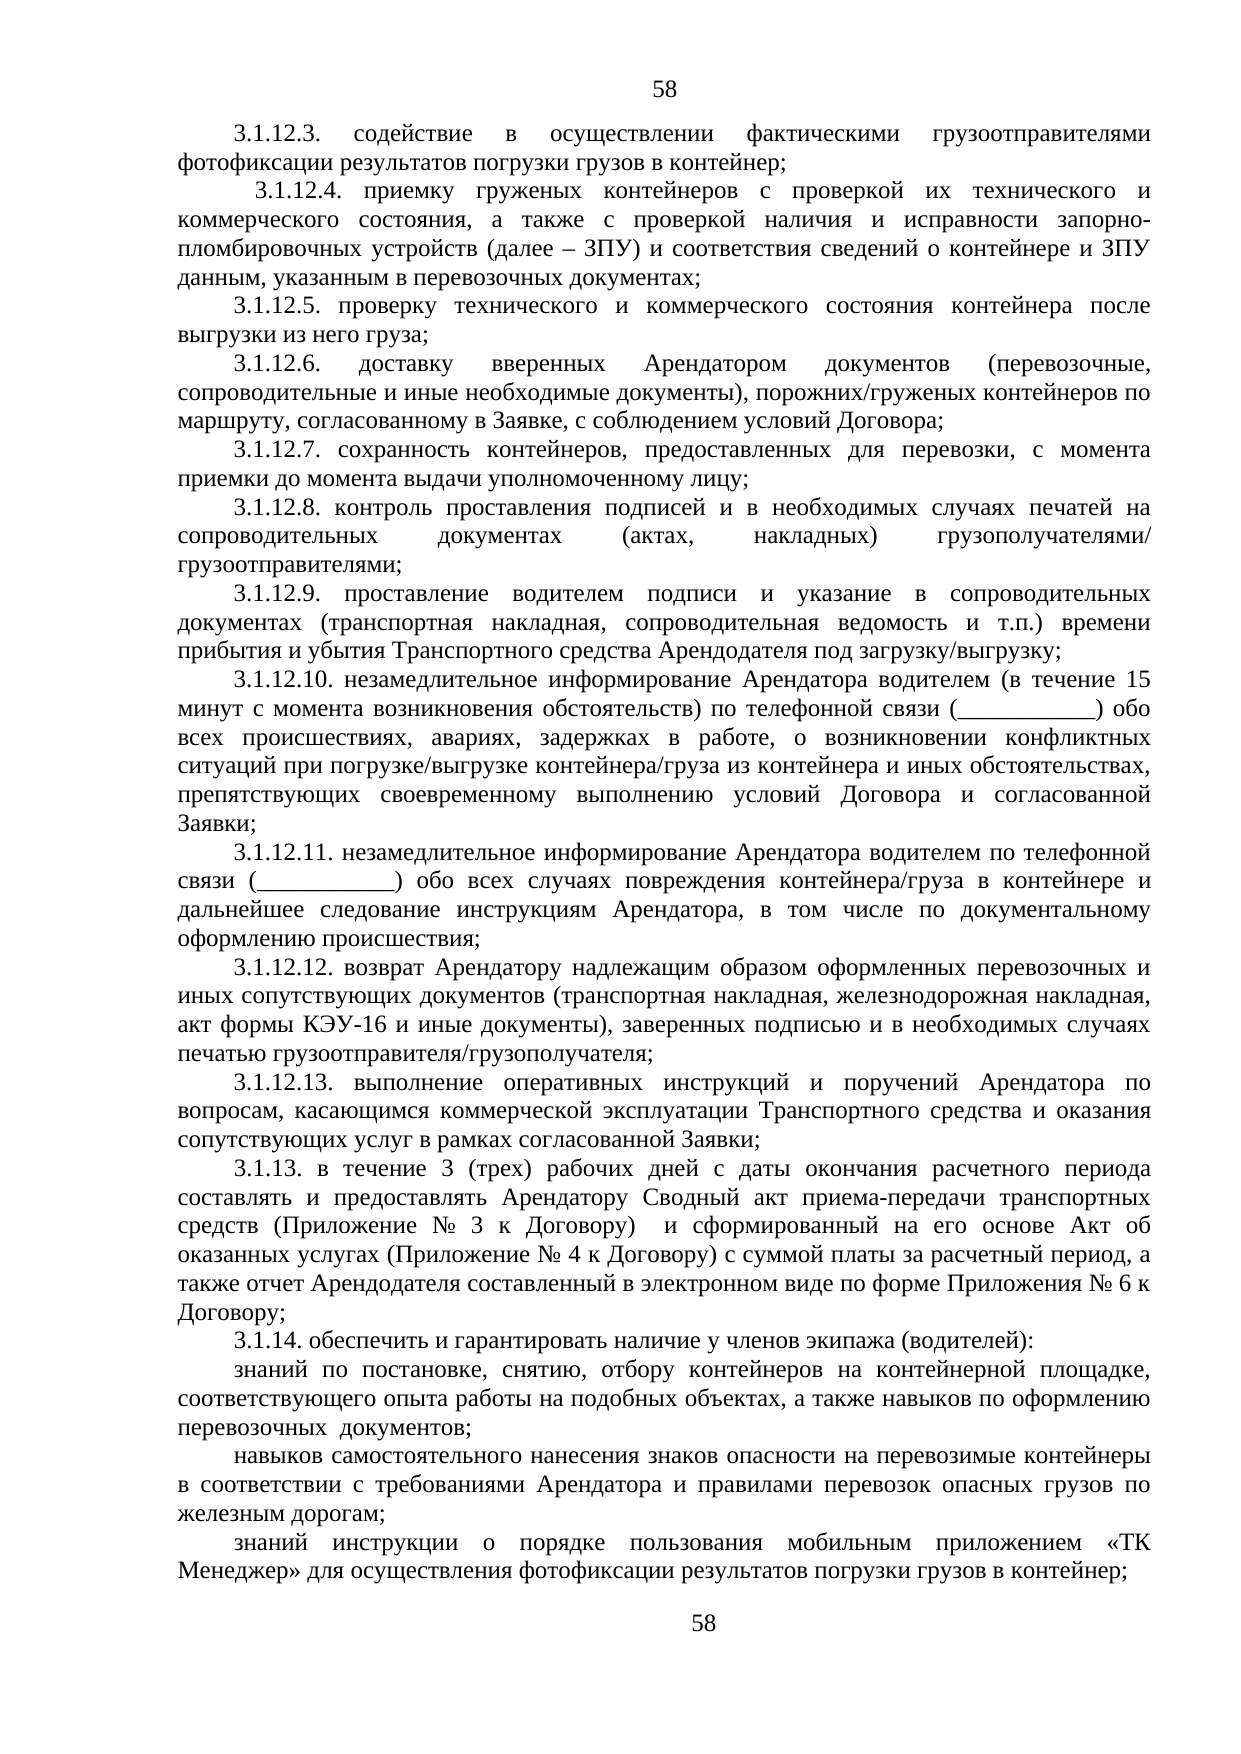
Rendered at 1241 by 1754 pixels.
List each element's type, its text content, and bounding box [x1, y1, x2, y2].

text 3.1.13. в течение 3 (трех) рабочих дней с даты окончания расчетного периода составлять и предоставлять Арендатору Сводный акт приема-передачи транспортных средств (Приложение № 3 к Договору) и сформированный на его основе Акт об оказанных услугах (Приложение № 4 к Договору) с суммой платы за расчетный период, а также отчет Арендодателя составленный в электронном виде по форме Приложения № 6 к Договору; [177, 1153, 1152, 1326]
text 3.1.12.5. проверку технического и коммерческого состояния контейнера после выгрузки из него груза; [177, 291, 1152, 348]
text 3.1.12.8. контроль проставления подписей и в необходимых случаях печатей на сопроводительных документах (актах, накладных) грузополучателями/ грузоотправителями; [177, 492, 1152, 578]
text знаний по постановке, снятию, отбору контейнеров на контейнерной площадке, соответствующего опыта работы на подобных объектах, а также навыков по оформлению перевозочных документов; [177, 1354, 1152, 1441]
text 3.1.12.12. возврат Арендатору надлежащим образом оформленных перевозочных и иных сопутствующих документов (транспортная накладная, железнодорожная накладная, акт формы КЭУ-16 и иные документы), заверенных подписью и в необходимых случаях печатью грузоотправителя/грузополучателя; [177, 952, 1152, 1067]
text 3.1.12.13. выполнение оперативных инструкций и поручений Арендатора по вопросам, касающимся коммерческой эксплуатации Транспортного средства и оказания сопутствующих услуг в рамках согласованной Заявки; [177, 1067, 1152, 1153]
text 3.1.12.7. сохранность контейнеров, предоставленных для перевозки, с момента приемки до момента выдачи уполномоченному лицу; [177, 434, 1152, 492]
text 3.1.12.4. приемку груженых контейнеров с проверкой их технического и коммерческого состояния, а также с проверкой наличия и исправности запорно-пломбировочных устройств (далее – ЗПУ) и соответствия сведений о контейнере и ЗПУ данным, указанным в перевозочных документах; [177, 176, 1152, 291]
text 3.1.14. обеспечить и гарантировать наличие у членов экипажа (водителей): [177, 1326, 1152, 1354]
text 3.1.12.11. незамедлительное информирование Арендатора водителем по телефонной связи (___________) обо всех случаях повреждения контейнера/груза в контейнере и дальнейшее следование инструкциям Арендатора, в том числе по документальному оформлению происшествия; [177, 837, 1152, 952]
text знаний инструкции о порядке пользования мобильным приложением «ТК Менеджер» для осуществления фотофиксации результатов погрузки грузов в контейнер; [177, 1527, 1152, 1584]
text 3.1.12.10. незамедлительное информирование Арендатора водителем (в течение 15 минут с момента возникновения обстоятельств) по телефонной связи (___________) обо всех происшествиях, авариях, задержках в работе, о возникновении конфликтных ситуаций при погрузке/выгрузке контейнера/груза из контейнера и иных обстоятельствах, препятствующих своевременному выполнению условий Договора и согласованной Заявки; [177, 664, 1152, 837]
text 3.1.12.3. содействие в осуществлении фактическими грузоотправителями фотофиксации результатов погрузки грузов в контейнер; [177, 118, 1152, 176]
text навыков самостоятельного нанесения знаков опасности на перевозимые контейнеры в соответствии с требованиями Арендатора и правилами перевозок опасных грузов по железным дорогам; [177, 1441, 1152, 1527]
text 3.1.12.9. проставление водителем подписи и указание в сопроводительных документах (транспортная накладная, сопроводительная ведомость и т.п.) времени прибытия и убытия Транспортного средства Арендодателя под загрузку/выгрузку; [177, 578, 1152, 664]
text 3.1.12.6. доставку вверенных Арендатором документов (перевозочные, сопроводительные и иные необходимые документы), порожних/груженых контейнеров по маршруту, согласованному в Заявке, с соблюдением условий Договора; [177, 348, 1152, 434]
